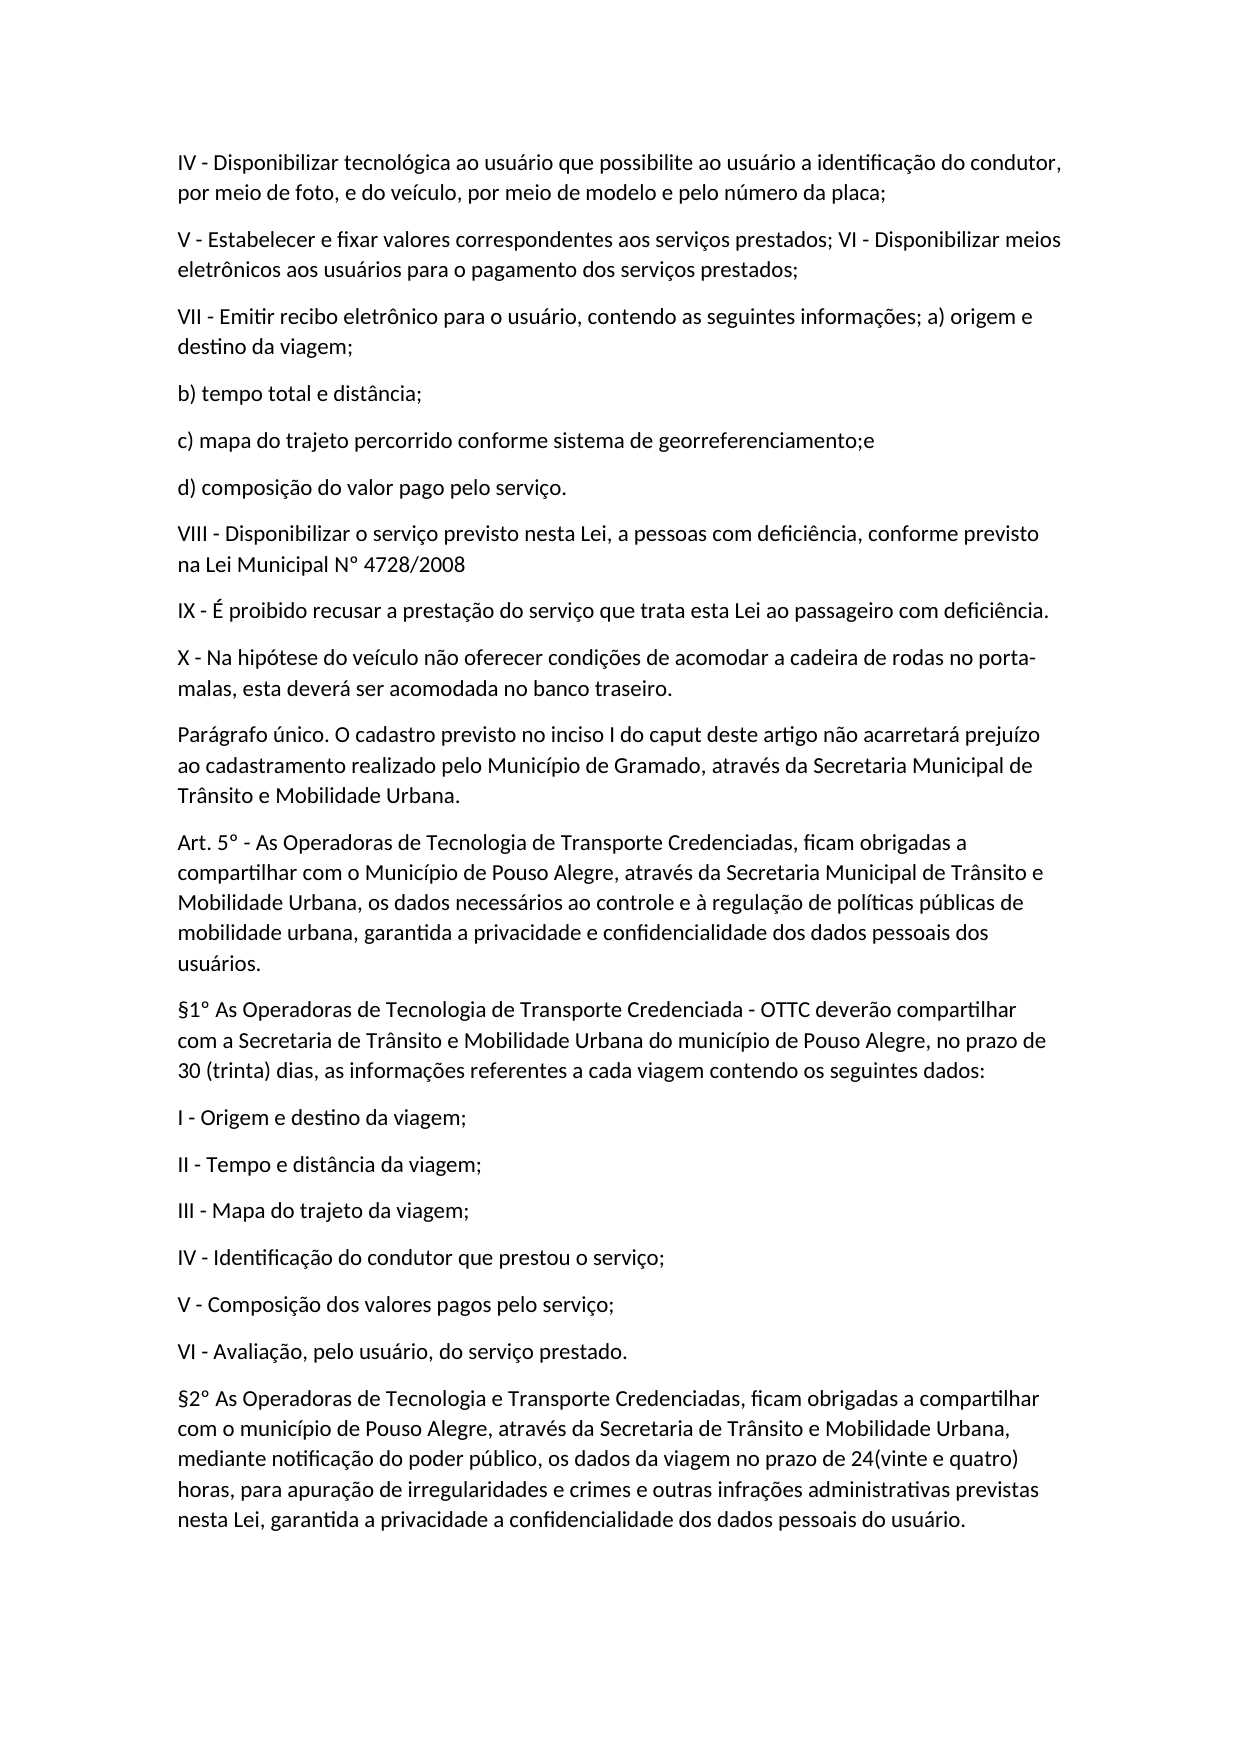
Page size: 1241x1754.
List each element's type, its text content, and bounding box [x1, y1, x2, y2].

text IX - É proibido recusar a prestação do serviço que trata esta Lei ao passageiro com deficiência. [177, 597, 1063, 624]
text §2º As Operadoras de Tecnologia e Transporte Credenciadas, ficam obrigadas a compartilhar com o município de Pouso Alegre, através da Secretaria de Trânsito e Mobilidade Urbana, mediante notificação do poder público, os dados da viagem no prazo de 24(vinte e quatro) horas, para apuração de irregularidades e crimes e outras infrações administrativas previstas nesta Lei, garantida a privacidade a confidencialidade dos dados pessoais do usuário. [177, 1384, 1063, 1533]
text VIII - Disponibilizar o serviço previsto nesta Lei, a pessoas com deficiência, conforme previsto na Lei Municipal Nº 4728/2008 [177, 519, 1063, 578]
text Art. 5º - As Operadoras de Tecnologia de Transporte Credenciadas, ficam obrigadas a compartilhar com o Município de Pouso Alegre, através da Secretaria Municipal de Trânsito e Mobilidade Urbana, os dados necessários ao controle e à regulação de políticas públicas de mobilidade urbana, garantida a privacidade e confidencialidade dos dados pessoais dos usuários. [177, 828, 1063, 977]
text II - Tempo e distância da viagem; [177, 1150, 1063, 1178]
text d) composição do valor pago pelo serviço. [177, 473, 1063, 501]
text IV - Identificação do condutor que prestou o serviço; [177, 1243, 1063, 1271]
text VI - Avaliação, pelo usuário, do serviço prestado. [177, 1337, 1063, 1365]
text c) mapa do trajeto percorrido conforme sistema de georreferenciamento;e [177, 426, 1063, 454]
text Parágrafo único. O cadastro previsto no inciso I do caput deste artigo não acarretará prejuízo ao cadastramento realizado pelo Município de Gramado, através da Secretaria Municipal de Trânsito e Mobilidade Urbana. [177, 721, 1063, 809]
text b) tempo total e distância; [177, 379, 1063, 407]
text III - Mapa do trajeto da viagem; [177, 1197, 1063, 1224]
text X - Na hipótese do veículo não oferecer condições de acomodar a cadeira de rodas no porta-malas, esta deverá ser acomodada no banco traseiro. [177, 643, 1063, 702]
text V - Estabelecer e fixar valores correspondentes aos serviços prestados; VI - Disponibilizar meios eletrônicos aos usuários para o pagamento dos serviços prestados; [177, 225, 1063, 283]
text IV - Disponibilizar tecnológica ao usuário que possibilite ao usuário a identificação do condutor, por meio de foto, e do veículo, por meio de modelo e pelo número da placa; [177, 148, 1063, 206]
text V - Composição dos valores pagos pelo serviço; [177, 1290, 1063, 1318]
text §1º As Operadoras de Tecnologia de Transporte Credenciada - OTTC deverão compartilhar com a Secretaria de Trânsito e Mobilidade Urbana do município de Pouso Alegre, no prazo de 30 (trinta) dias, as informações referentes a cada viagem contendo os seguintes dados: [177, 996, 1063, 1084]
text I - Origem e destino da viagem; [177, 1103, 1063, 1131]
text VII - Emitir recibo eletrônico para o usuário, contendo as seguintes informações; a) origem e destino da viagem; [177, 302, 1063, 360]
